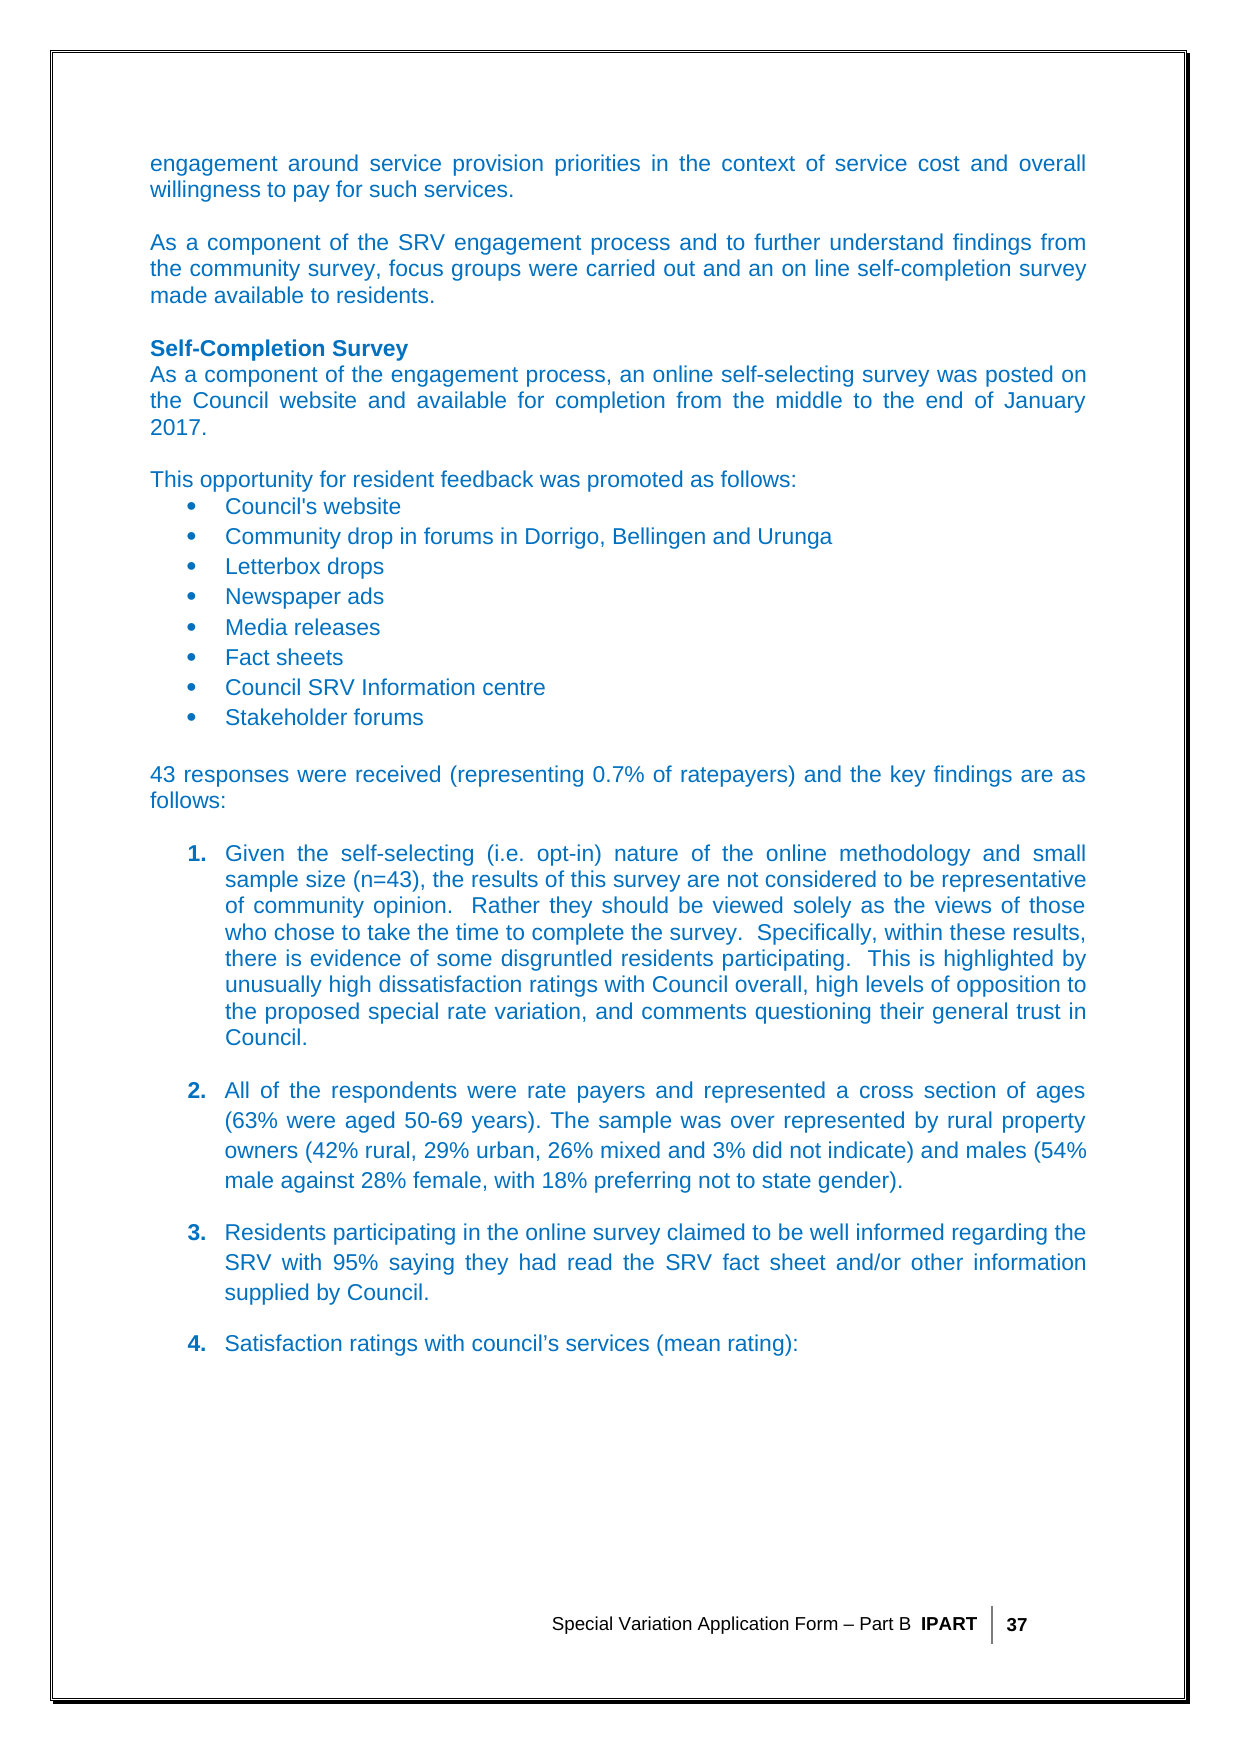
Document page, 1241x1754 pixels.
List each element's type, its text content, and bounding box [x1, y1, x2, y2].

list Community drop in forums in Dorrigo, Bellingen and Urunga [187, 523, 1087, 549]
text As a component of the SRV engagement process and to further understand findings from the community survey, focus groups were carried out and an on line self-completion survey made available to residents. [150, 229, 1087, 308]
list Letterbox drops [187, 553, 1087, 579]
list Fact sheets [187, 644, 1087, 670]
list Council SRV Information centre [187, 674, 1087, 700]
text Self-Completion Survey [150, 334, 1087, 361]
text As a component of the engagement process, an online self-selecting survey was posted on the Council website and available for completion from the middle to the end of January 2017. [150, 361, 1087, 440]
list Given the self-selecting (i.e. opt-in) nature of the online methodology and small sample size (n=43), the results of this survey are not considered to be representative of community opinion. Rather they should be viewed solely as the views of those who chose to take the time to complete the survey. Specifically, within these results, there is evidence of some disgruntled residents participating. This is highlighted by unusually high dissatisfaction ratings with Council overall, high levels of opposition to the proposed special rate variation, and comments questioning their general trust in Council. [187, 840, 1087, 1051]
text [150, 150, 1087, 203]
list Stakeholder forums [187, 704, 1087, 730]
list Newspaper ads [187, 583, 1087, 609]
text 43 responses were received (representing 0.7% of ratepayers) and the key findings are as follows: [150, 761, 1087, 813]
list Media releases [187, 613, 1087, 640]
list All of the respondents were rate payers and represented a cross section of ages (63% were aged 50-69 years). The sample was over represented by rural property owners (42% rural, 29% urban, 26% mixed and 3% did not indicate) and males (54% male against 28% female, with 18% preferring not to state gender). [187, 1077, 1087, 1194]
list Satisfaction ratings with council’s services (mean rating): [187, 1330, 1087, 1356]
list Residents participating in the online survey claimed to be well informed regarding the SRV with 95% saying they had read the SRV fact sheet and/or other information supplied by Council. [187, 1218, 1087, 1305]
list Council's website [187, 493, 1087, 519]
text This opportunity for resident feedback was promoted as follows: [150, 466, 1087, 493]
